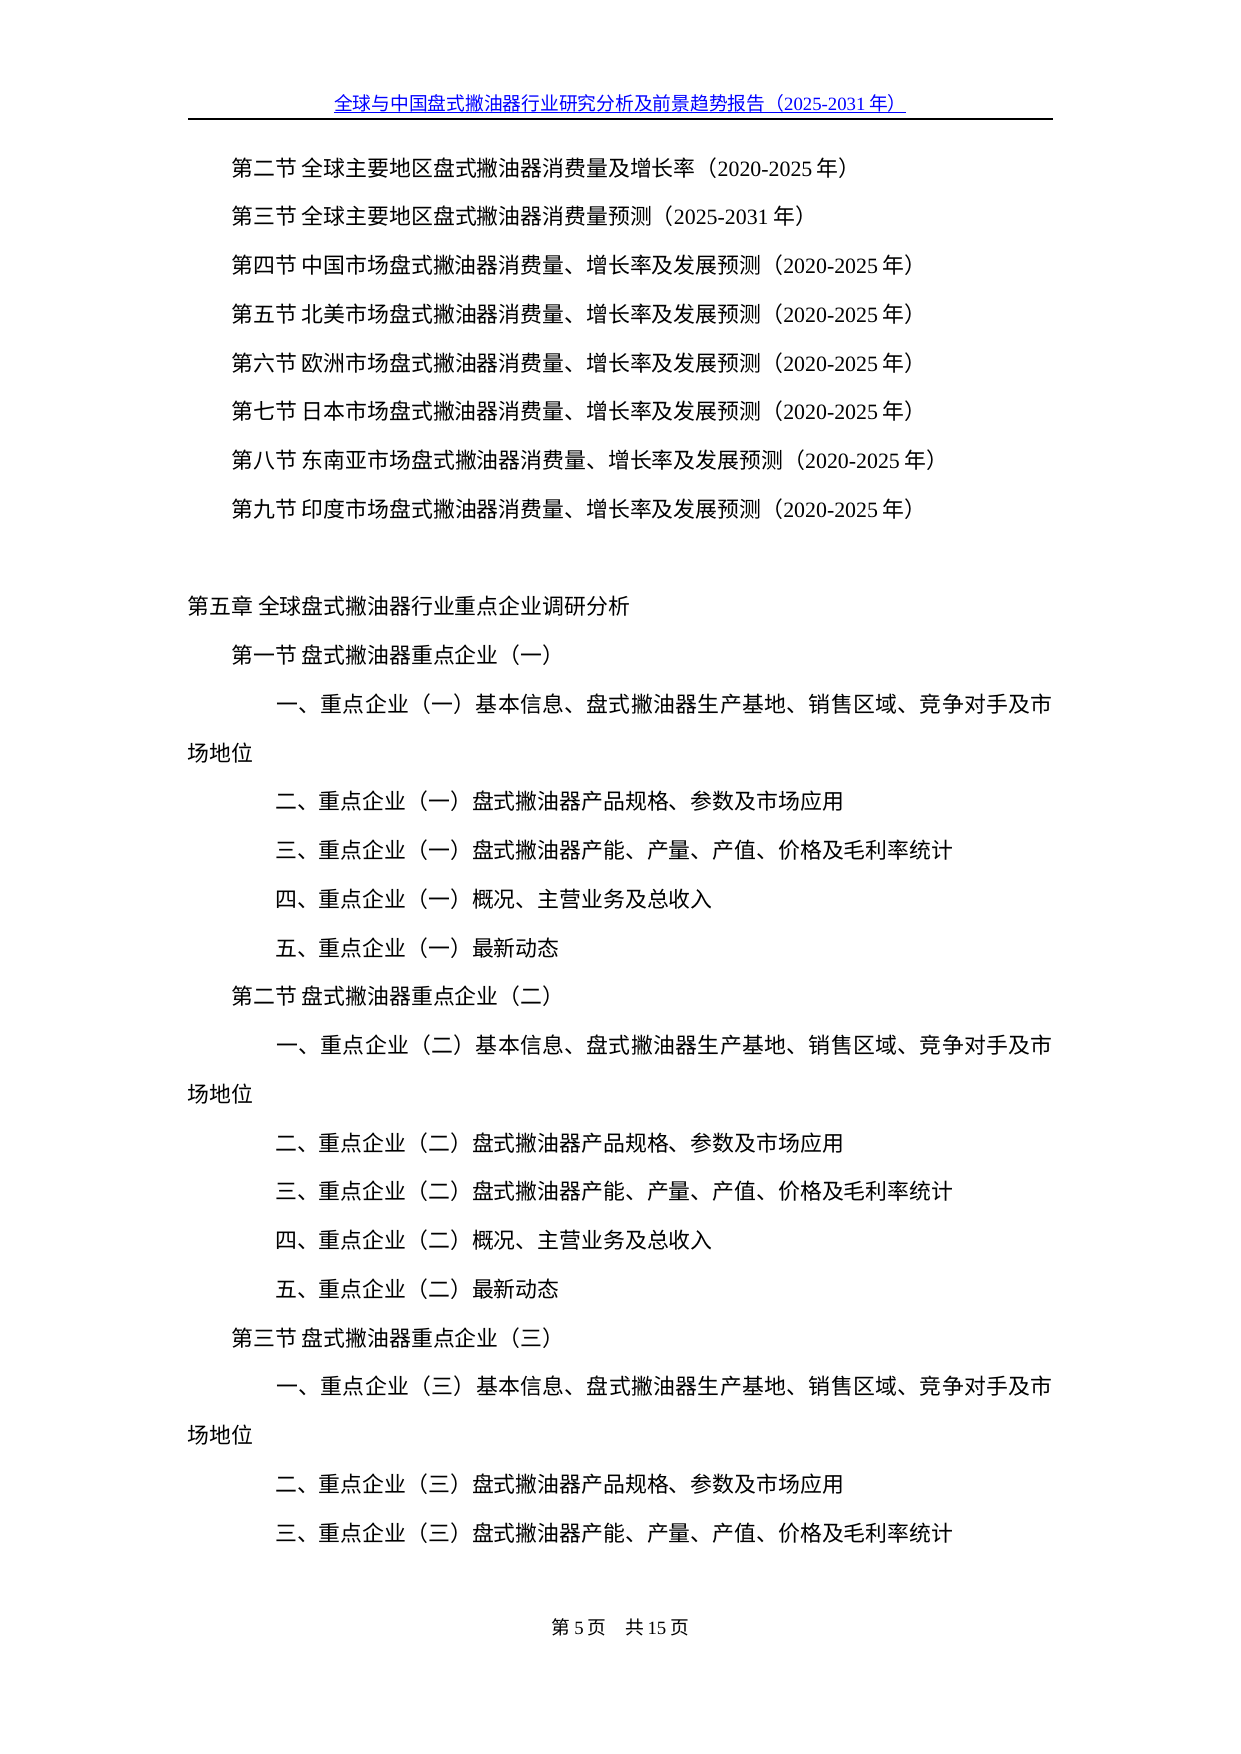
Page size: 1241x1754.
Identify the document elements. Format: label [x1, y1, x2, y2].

text [187, 150, 1053, 1548]
